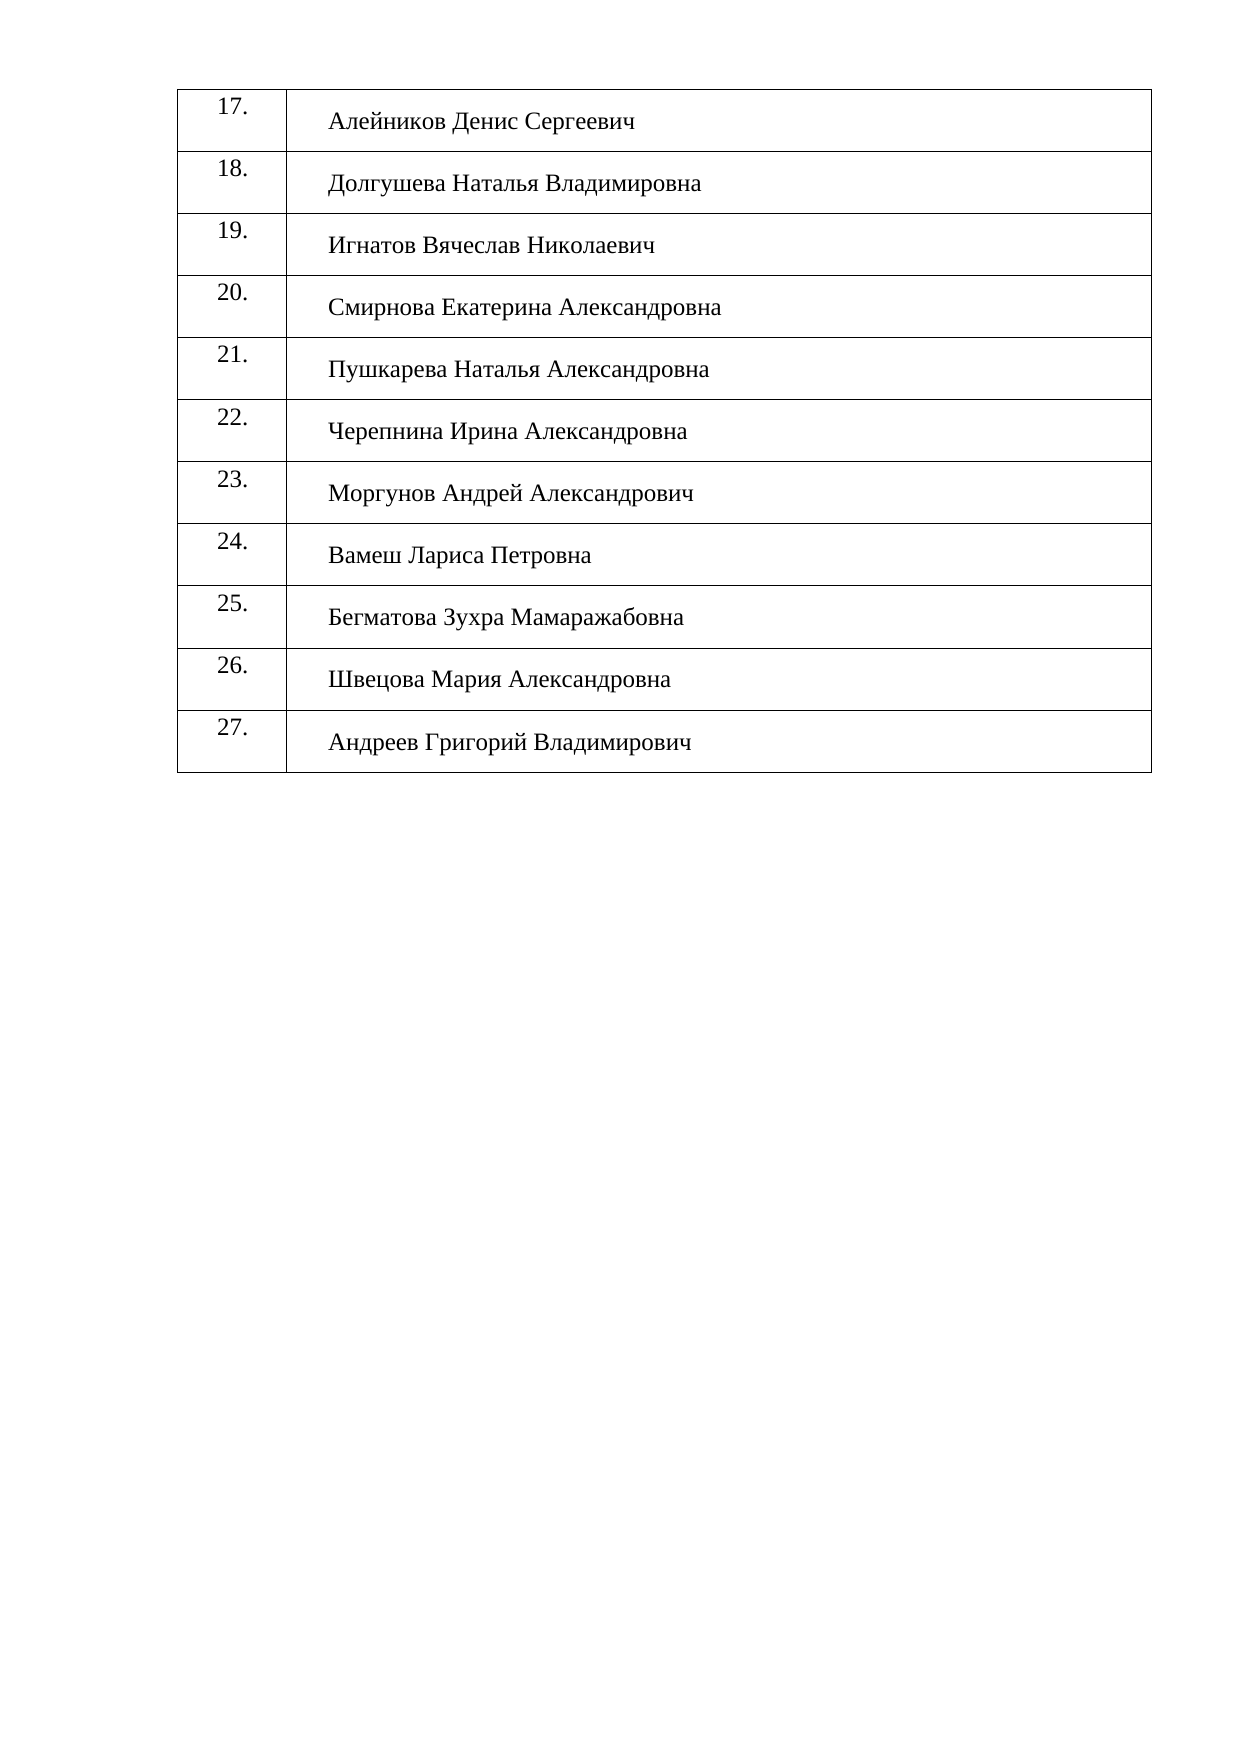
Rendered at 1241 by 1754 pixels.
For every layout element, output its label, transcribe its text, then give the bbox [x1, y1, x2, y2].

table_cell [178, 214, 286, 275]
table_cell [178, 338, 286, 399]
table_cell Андреев Григорий Владимирович [287, 711, 1151, 772]
table_cell [178, 586, 286, 647]
table_cell [178, 152, 286, 213]
table_cell Пушкарева Наталья Александровна [287, 338, 1151, 399]
table_cell Черепнина Ирина Александровна [287, 400, 1151, 461]
table_cell Долгушева Наталья Владимировна [287, 152, 1151, 213]
table_cell [178, 90, 286, 151]
table_cell [178, 276, 286, 337]
table_cell [178, 524, 286, 585]
table_cell Моргунов Андрей Александрович [287, 462, 1151, 523]
table_cell [178, 711, 286, 772]
table_cell [178, 400, 286, 461]
table_cell Алейников Денис Сергеевич [287, 90, 1151, 151]
table_cell Смирнова Екатерина Александровна [287, 276, 1151, 337]
table_cell Вамеш Лариса Петровна [287, 524, 1151, 585]
table_cell [178, 649, 286, 709]
table_cell Швецова Мария Александровна [287, 649, 1151, 709]
table_cell [178, 462, 286, 523]
table_cell Бегматова Зухра Мамаражабовна [287, 586, 1151, 647]
table_cell Игнатов Вячеслав Николаевич [287, 214, 1151, 275]
